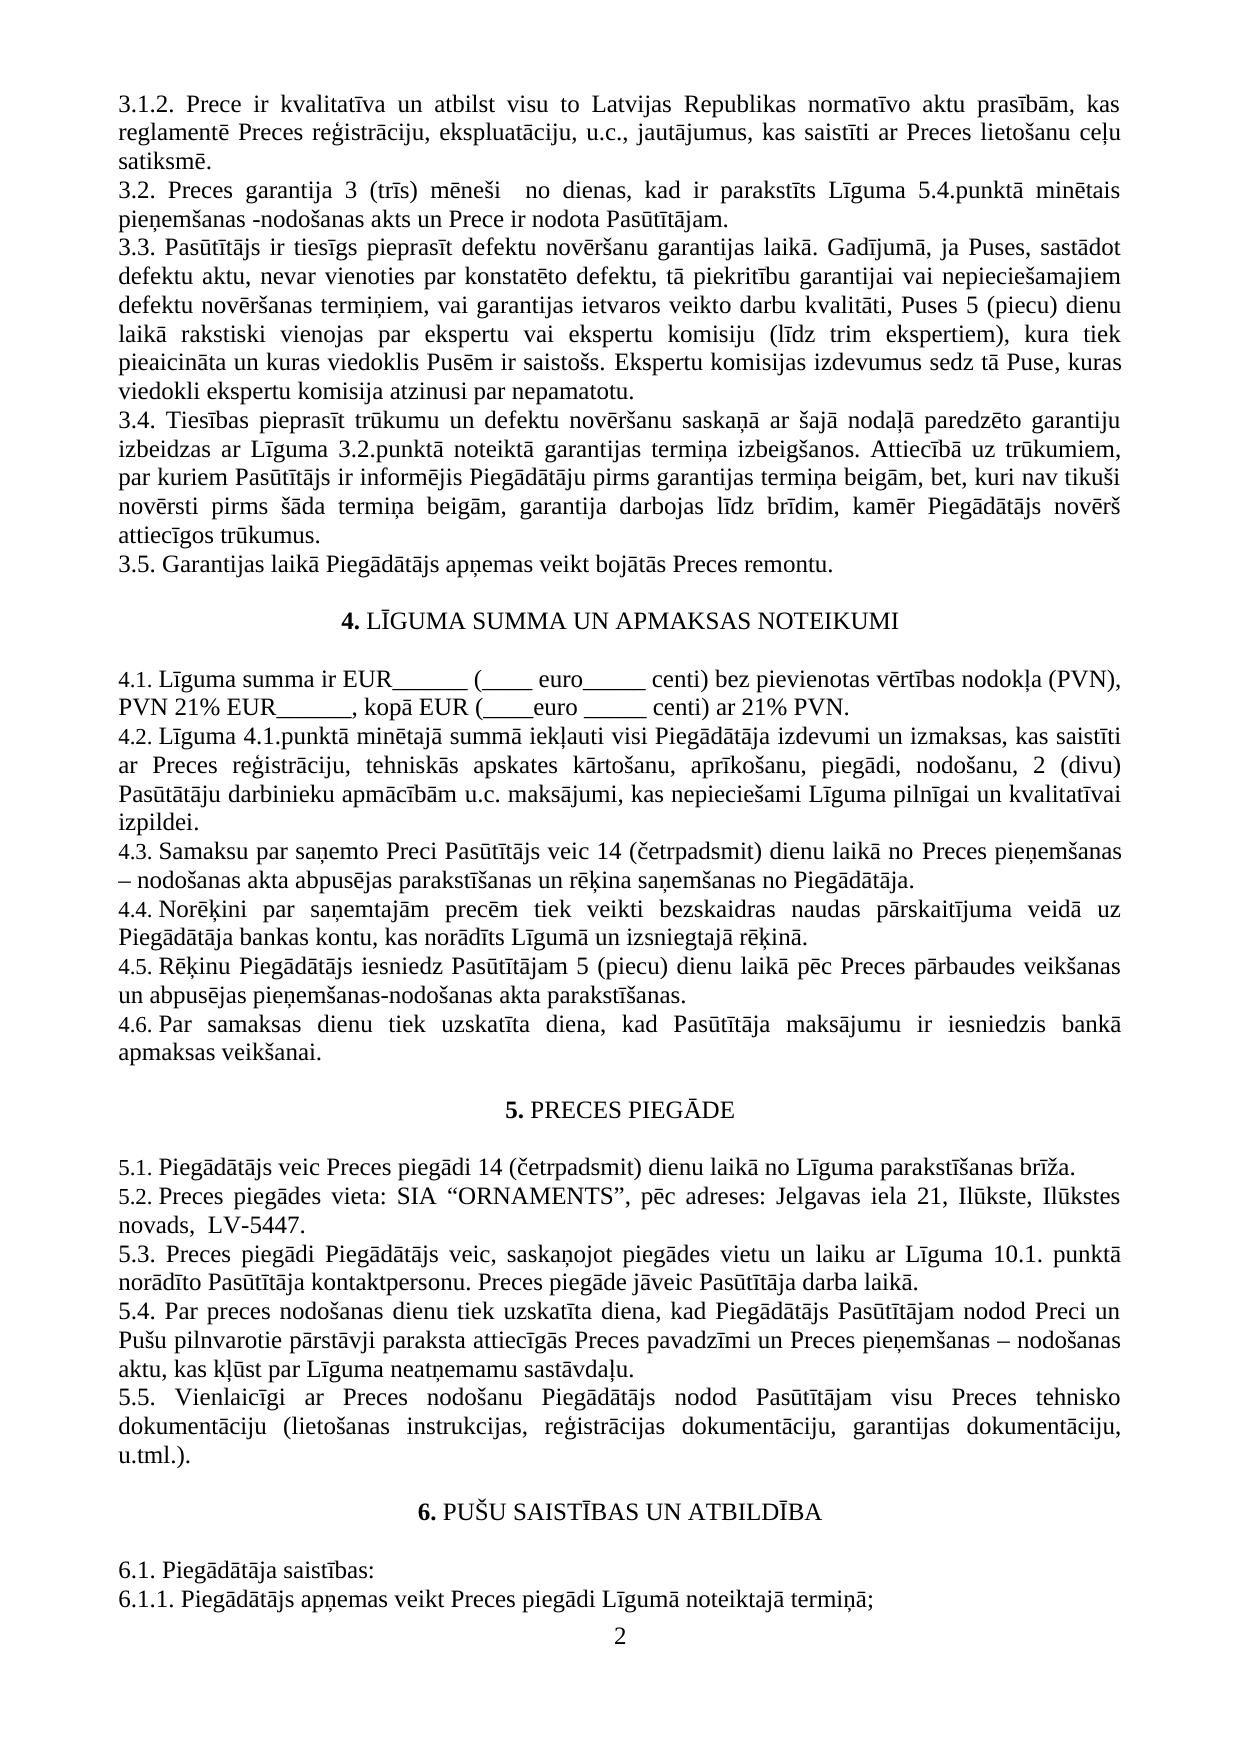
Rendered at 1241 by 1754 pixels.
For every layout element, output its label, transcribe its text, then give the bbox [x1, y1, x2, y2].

text 5.3. Preces piegādi Piegādātājs veic, saskaņojot piegādes vietu un laiku ar Līguma 10.1. punktā norādīto Pasūtītāja kontaktpersonu. Preces piegāde jāveic Pasūtītāja darba laikā. [118, 1239, 1122, 1296]
list LĪGUMA SUMMA UN APMAKSAS NOTEIKUMI [118, 606, 1122, 635]
list Preces piegādes vieta: SIA “ORNAMENTS”, pēc adreses: Jelgavas iela 21, Ilūkste, Ilūkstes novads, LV-5447. [118, 1181, 1122, 1239]
list Norēķini par saņemtajām precēm tiek veikti bezskaidras naudas pārskaitījuma veidā uz Piegādātāja bankas kontu, kas norādīts Līgumā un izsniegtajā rēķinā. [118, 894, 1122, 951]
list Par samaksas dienu tiek uzskatīta diena, kad Pasūtītāja maksājumu ir iesniedzis bankā apmaksas veikšanai. [118, 1009, 1122, 1066]
list Piegādātājs veic Preces piegādi 14 (četrpadsmit) dienu laikā no Līguma parakstīšanas brīža. [118, 1152, 1122, 1181]
list Rēķinu Piegādātājs iesniedz Pasūtītājam 5 (piecu) dienu laikā pēc Preces pārbaudes veikšanas un abpusējas pieņemšanas-nodošanas akta parakstīšanas. [118, 951, 1122, 1009]
text 3.4. Tiesības pieprasīt trūkumu un defektu novēršanu saskaņā ar šajā nodaļā paredzēto garantiju izbeidzas ar Līguma 3.2.punktā noteiktā garantijas termiņa izbeigšanos. Attiecībā uz trūkumiem, par kuriem Pasūtītājs ir informējis Piegādātāju pirms garantijas termiņa beigām, bet, kuri nav tikuši novērsti pirms šāda termiņa beigām, garantija darbojas līdz brīdim, kamēr Piegādātājs novērš attiecīgos trūkumus. [118, 405, 1122, 549]
text 6.1. Piegādātāja saistības: [118, 1555, 1122, 1584]
list PRECES PIEGĀDE [118, 1095, 1122, 1124]
text 3.1.2. Prece ir kvalitatīva un atbilst visu to Latvijas Republikas normatīvo aktu prasībām, kas reglamentē Preces reģistrāciju, ekspluatāciju, u.c., jautājumus, kas saistīti ar Preces lietošanu ceļu satiksmē. [118, 89, 1122, 175]
list Līguma 4.1.punktā minētajā summā iekļauti visi Piegādātāja izdevumi un izmaksas, kas saistīti ar Preces reģistrāciju, tehniskās apskates kārtošanu, aprīkošanu, piegādi, nodošanu, 2 (divu) Pasūtātāju darbinieku apmācībām u.c. maksājumi, kas nepieciešami Līguma pilnīgai un kvalitatīvai izpildei. [118, 721, 1122, 836]
text 3.3. Pasūtītājs ir tiesīgs pieprasīt defektu novēršanu garantijas laikā. Gadījumā, ja Puses, sastādot defektu aktu, nevar vienoties par konstatēto defektu, tā piekritību garantijai vai nepieciešamajiem defektu novēršanas termiņiem, vai garantijas ietvaros veikto darbu kvalitāti, Puses 5 (piecu) dienu laikā rakstiski vienojas par ekspertu vai ekspertu komisiju (līdz trim ekspertiem), kura tiek pieaicināta un kuras viedoklis Pusēm ir saistošs. Ekspertu komisijas izdevumus sedz tā Puse, kuras viedokli ekspertu komisija atzinusi par nepamatotu. [118, 232, 1122, 405]
list Samaksu par saņemto Preci Pasūtītājs veic 14 (četrpadsmit) dienu laikā no Preces pieņemšanas – nodošanas akta abpusējas parakstīšanas un rēķina saņemšanas no Piegādātāja. [118, 836, 1122, 894]
text 6.1.1. Piegādātājs apņemas veikt Preces piegādi Līgumā noteiktajā termiņā; [118, 1584, 1122, 1612]
list Līguma summa ir EUR______ (____ euro_____ centi) bez pievienotas vērtības nodokļa (PVN), PVN 21% EUR______, kopā EUR (____euro _____ centi) ar 21% PVN. [118, 664, 1122, 721]
list PUŠU SAISTĪBAS UN ATBILDĪBA [118, 1497, 1122, 1526]
text 5.4. Par preces nodošanas dienu tiek uzskatīta diena, kad Piegādātājs Pasūtītājam nodod Preci un Pušu pilnvarotie pārstāvji paraksta attiecīgās Preces pavadzīmi un Preces pieņemšanas – nodošanas aktu, kas kļūst par Līguma neatņemamu sastāvdaļu. [118, 1296, 1122, 1382]
text 3.2. Preces garantija 3 (trīs) mēneši no dienas, kad ir parakstīts Līguma 5.4.punktā minētais pieņemšanas -nodošanas akts un Prece ir nodota Pasūtītājam. [118, 175, 1122, 232]
text 3.5. Garantijas laikā Piegādātājs apņemas veikt bojātās Preces remontu. [118, 549, 1122, 577]
text 5.5. Vienlaicīgi ar Preces nodošanu Piegādātājs nodod Pasūtītājam visu Preces tehnisko dokumentāciju (lietošanas instrukcijas, reģistrācijas dokumentāciju, garantijas dokumentāciju, u.tml.). [118, 1382, 1122, 1469]
